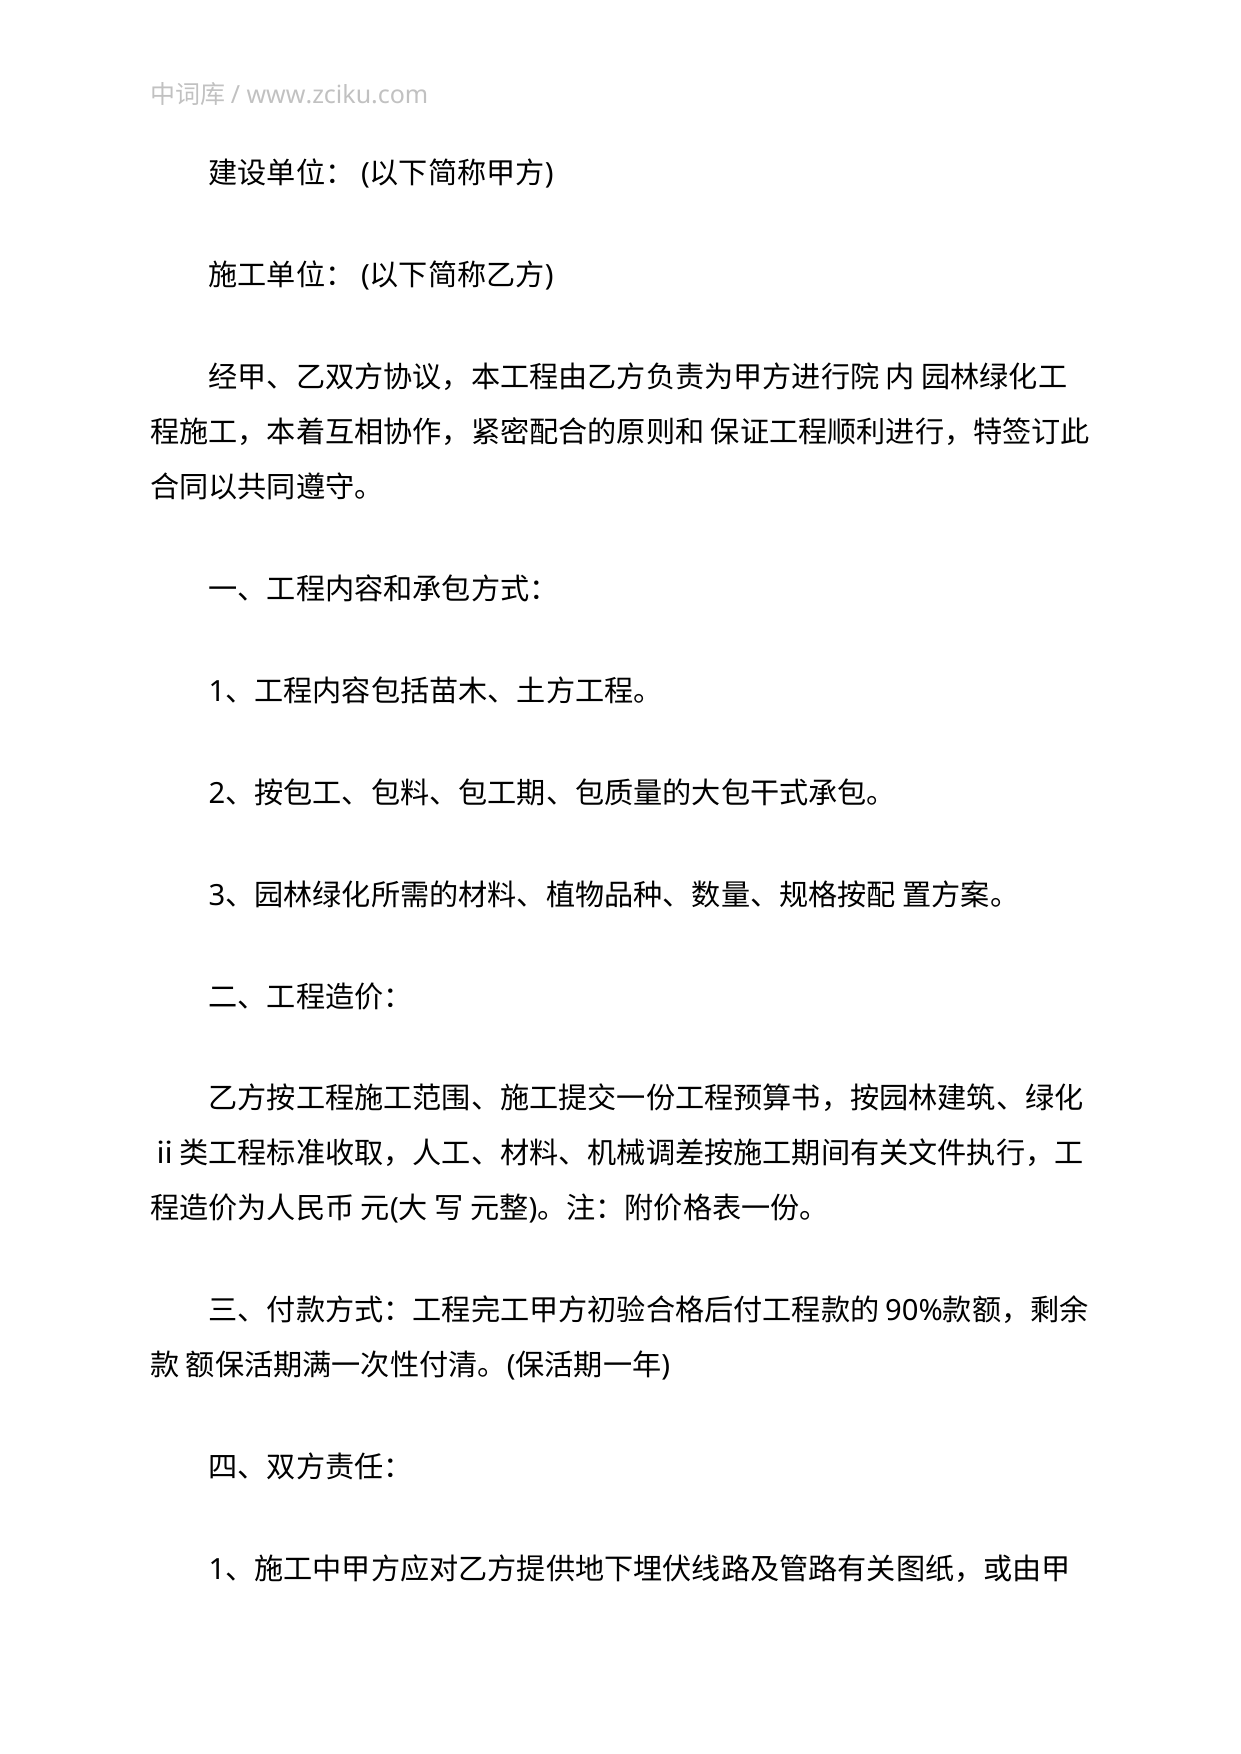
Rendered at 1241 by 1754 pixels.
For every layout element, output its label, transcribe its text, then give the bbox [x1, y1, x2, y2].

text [150, 1546, 1090, 1588]
text 1、工程内容包括苗木、土方工程。 [150, 667, 1090, 710]
text 2、按包工、包料、包工期、包质量的大包干式承包。 [150, 769, 1090, 812]
text 3、园林绿化所需的材料、植物品种、数量、规格按配 置方案。 [150, 871, 1090, 914]
text 乙方按工程施工范围、施工提交一份工程预算书，按园林建筑、绿化ⅱ类工程标准收取，人工、材料、机械调差按施工期间有关文件执行，工程造价为人民币 元(大 写 元整)。注：附价格表一份。 [150, 1075, 1090, 1227]
text 建设单位： (以下简称甲方) [150, 150, 1090, 192]
text 三、付款方式：工程完工甲方初验合格后付工程款的90%款额，剩余款 额保活期满一次性付清。(保活期一年) [150, 1287, 1090, 1384]
text 施工单位： (以下简称乙方) [150, 252, 1090, 294]
text 四、双方责任： [150, 1444, 1090, 1486]
text 一、工程内容和承包方式： [150, 566, 1090, 608]
text 二、工程造价： [150, 973, 1090, 1016]
text 经甲、乙双方协议，本工程由乙方负责为甲方进行院 内 园林绿化工程施工，本着互相协作，紧密配合的原则和 保证工程顺利进行，特签订此合同以共同遵守。 [150, 354, 1090, 506]
